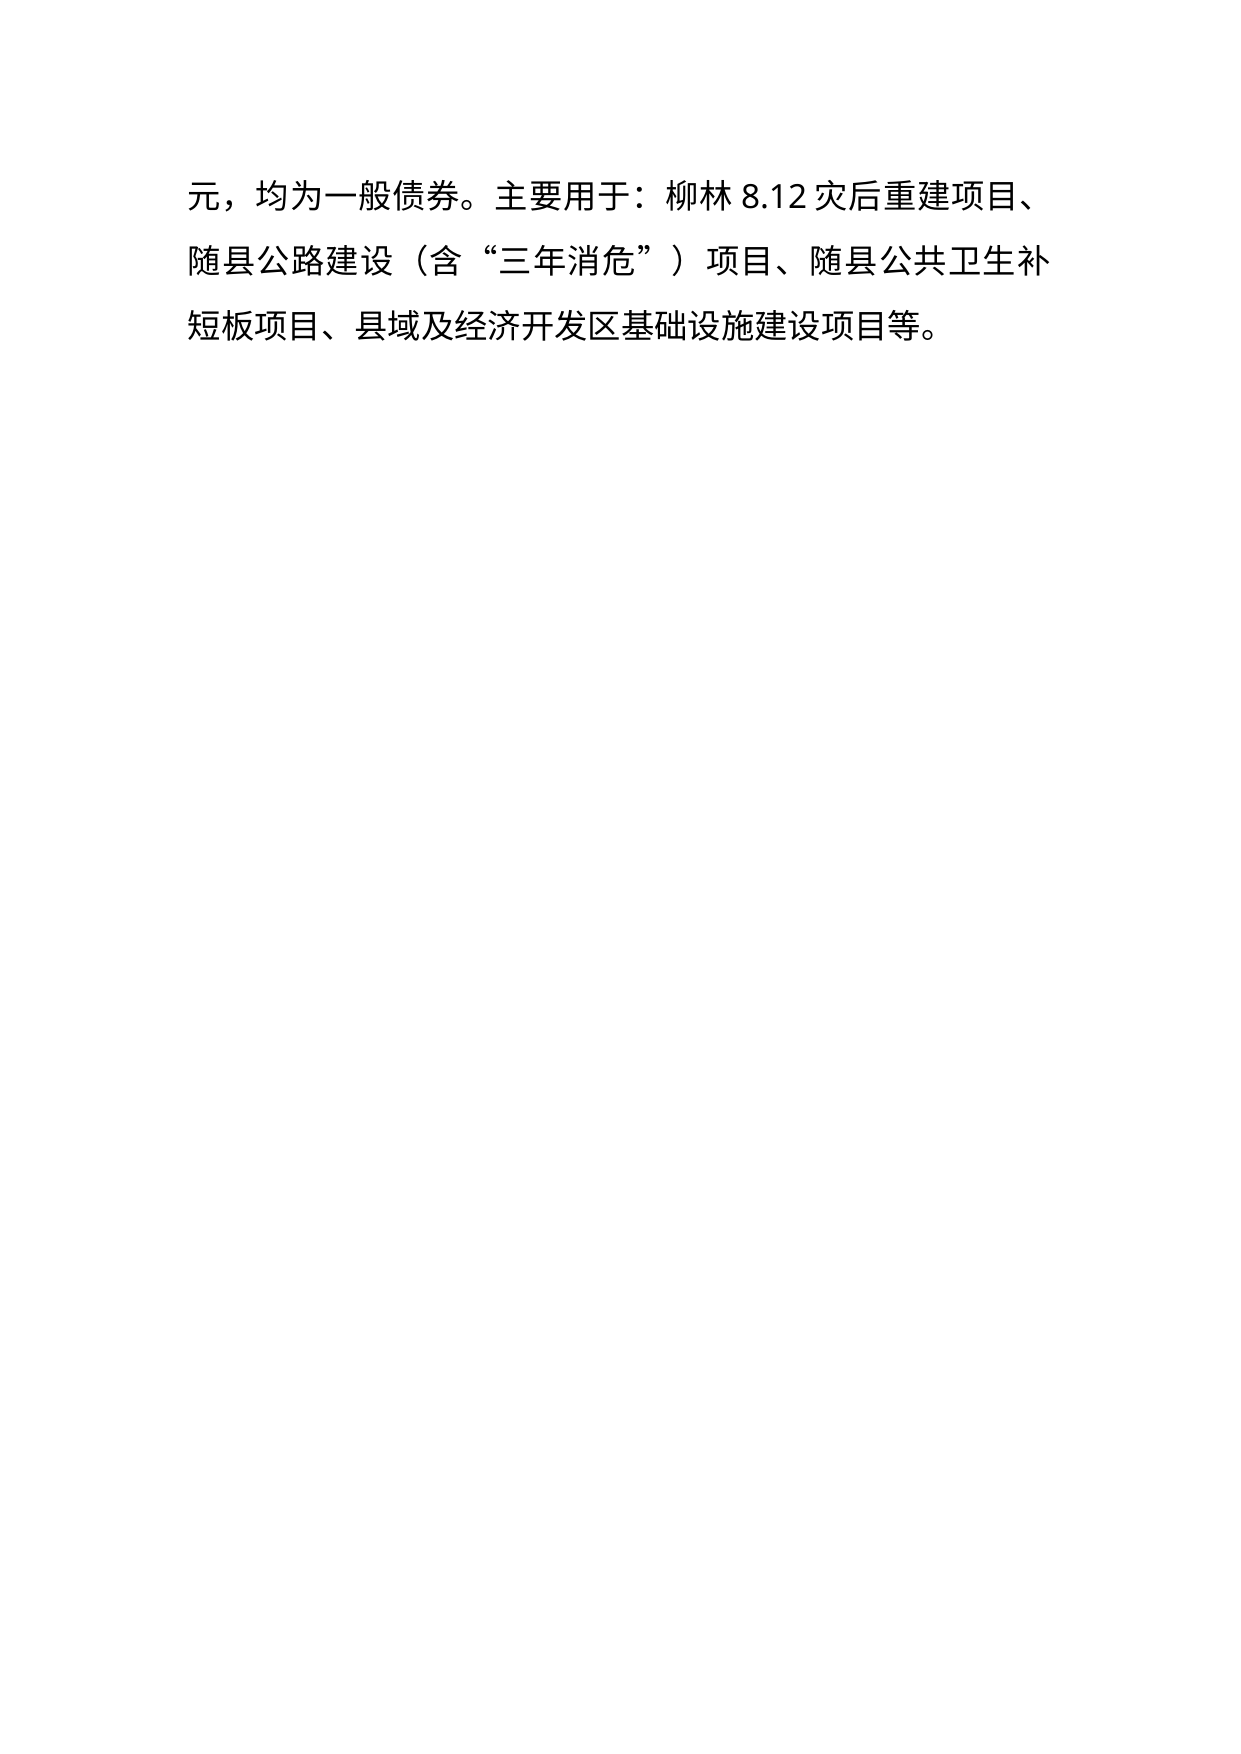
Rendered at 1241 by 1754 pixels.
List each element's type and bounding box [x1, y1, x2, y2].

text [187, 162, 1053, 357]
